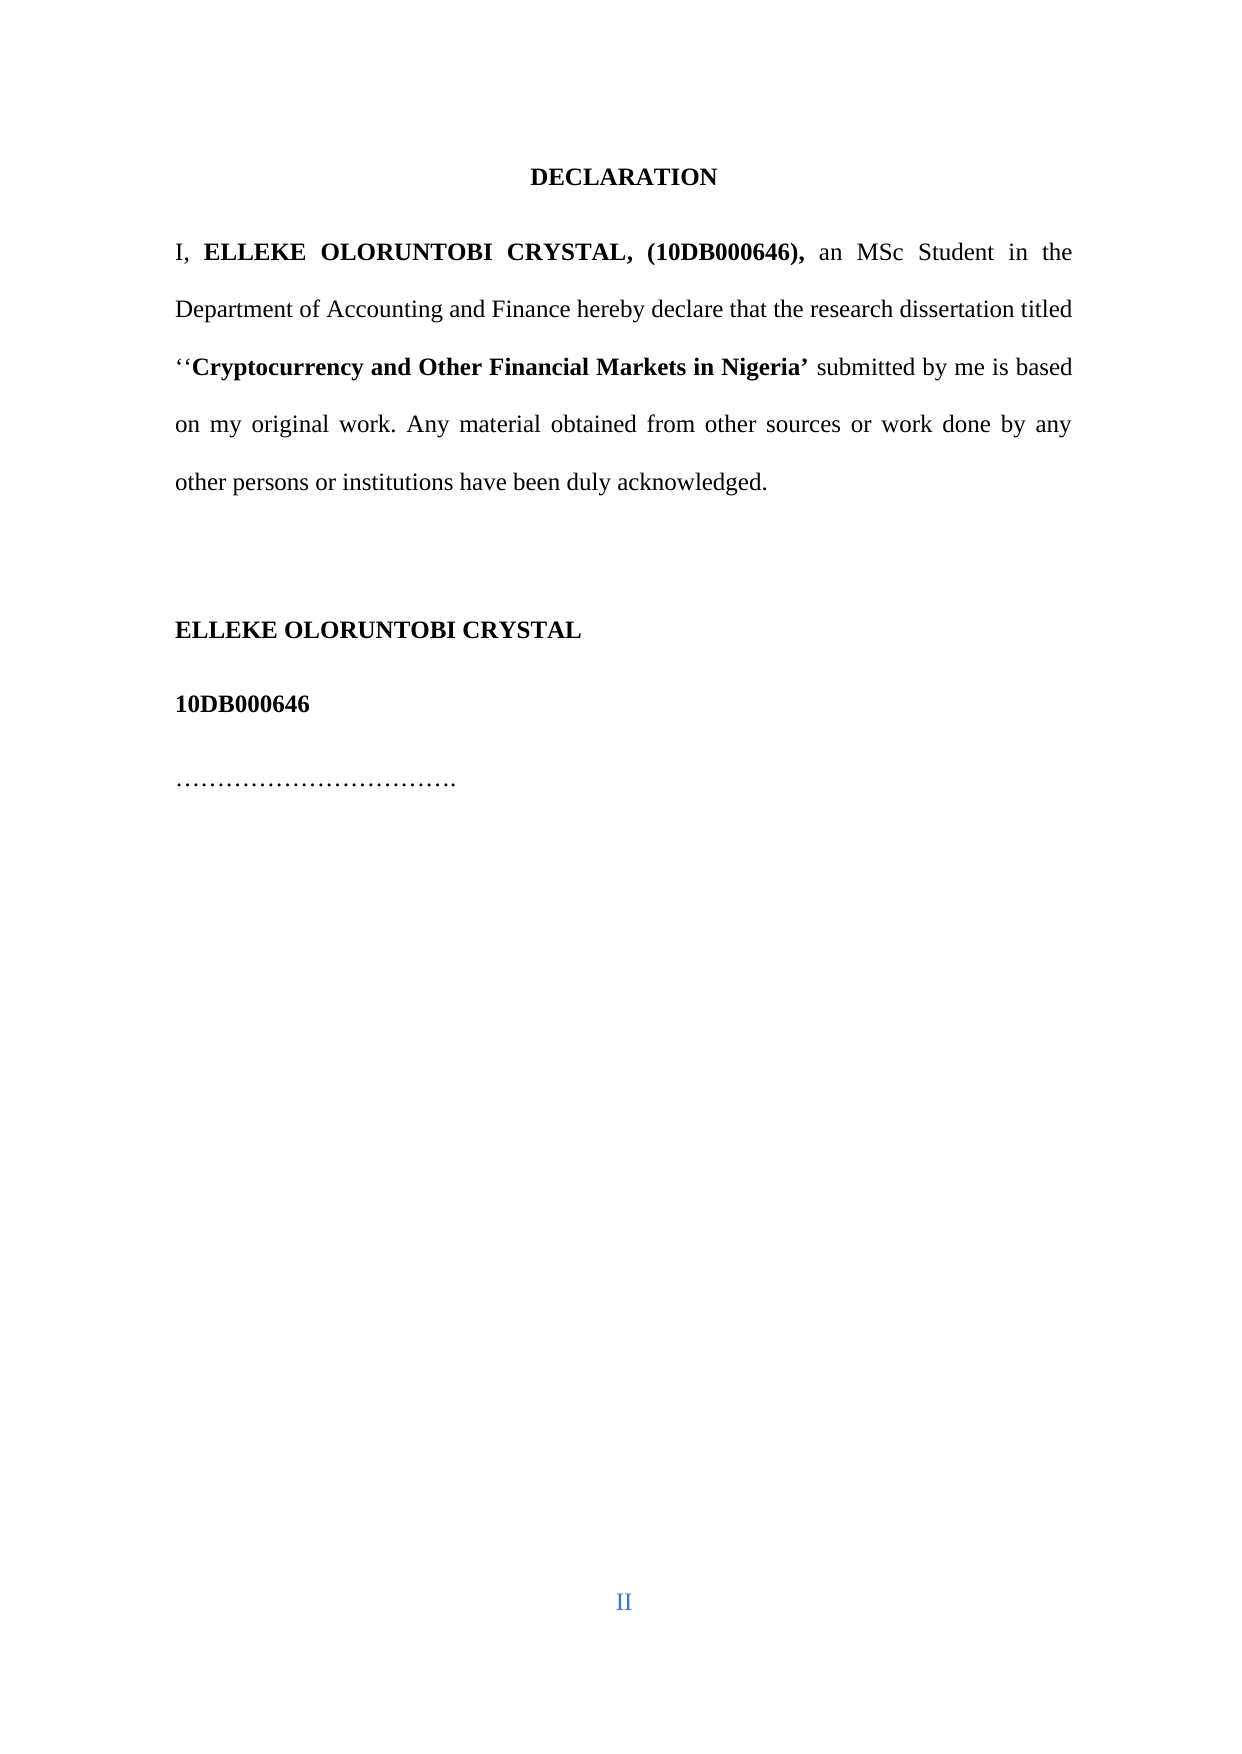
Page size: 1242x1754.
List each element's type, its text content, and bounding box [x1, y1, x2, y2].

text DECLARATION [175, 162, 1073, 191]
text ……………………………. [175, 763, 1073, 792]
text 10DB000646 [175, 689, 1073, 718]
text I, ELLEKE OLORUNTOBI CRYSTAL, (10DB000646), an MSc Student in the Department of Accounting and Finance hereby declare that the research dissertation titled ‘‘Cryptocurrency and Other Financial Markets in Nigeria’ submitted by me is based on my original work. Any material obtained from other sources or work done by any other persons or institutions have been duly acknowledged. [175, 237, 1073, 495]
text ELLEKE OLORUNTOBI CRYSTAL [175, 615, 1073, 644]
